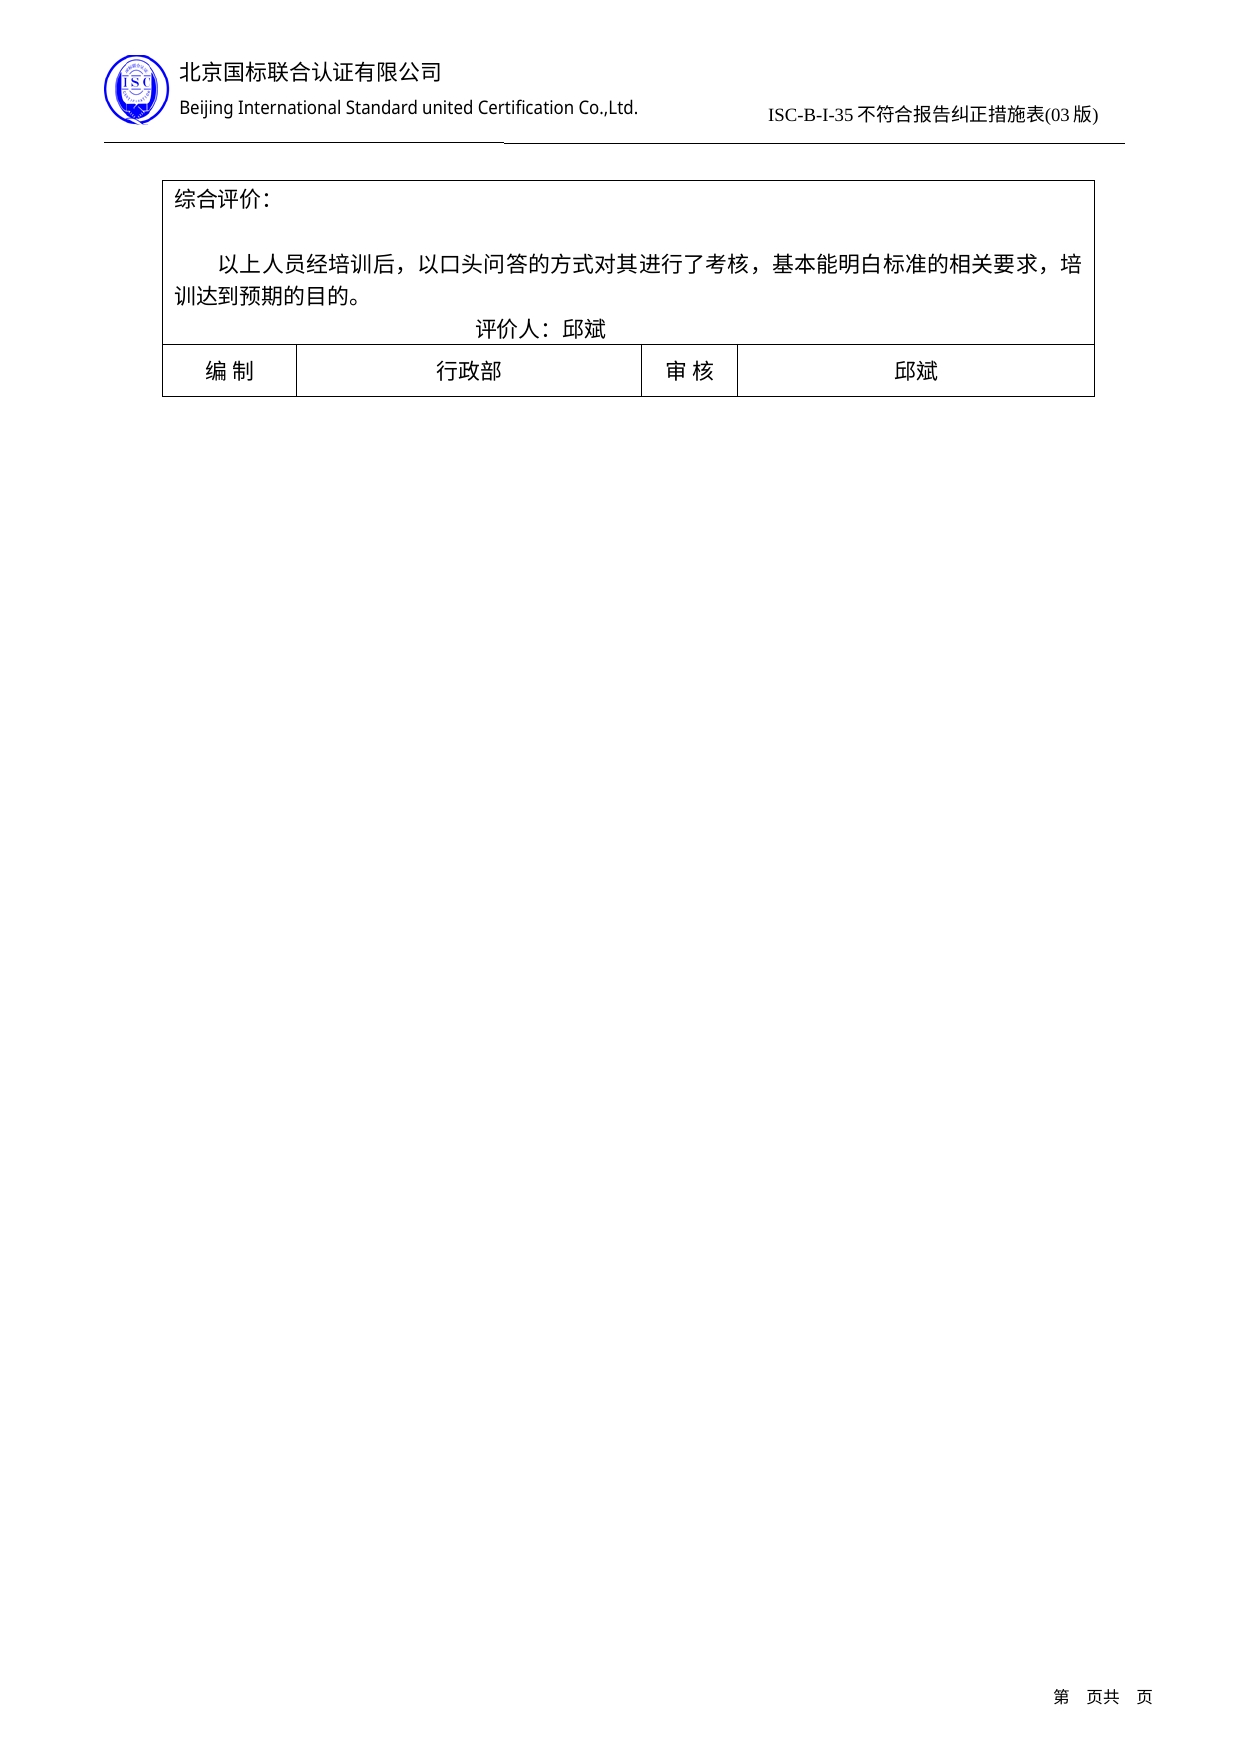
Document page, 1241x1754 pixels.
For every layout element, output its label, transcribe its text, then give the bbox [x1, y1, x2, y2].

table_cell 行政部 [297, 345, 641, 396]
picture [104, 55, 172, 124]
table_cell 邱斌 [738, 345, 1094, 396]
table_cell 编 制 [163, 345, 296, 396]
table_cell 审 核 [642, 345, 737, 396]
table_cell 综合评价： 以上人员经培训后，以口头问答的方式对其进行了考核，基本能明白标准的相关要求，培训达到预期的目的。 评价人：邱斌 [163, 181, 1094, 344]
